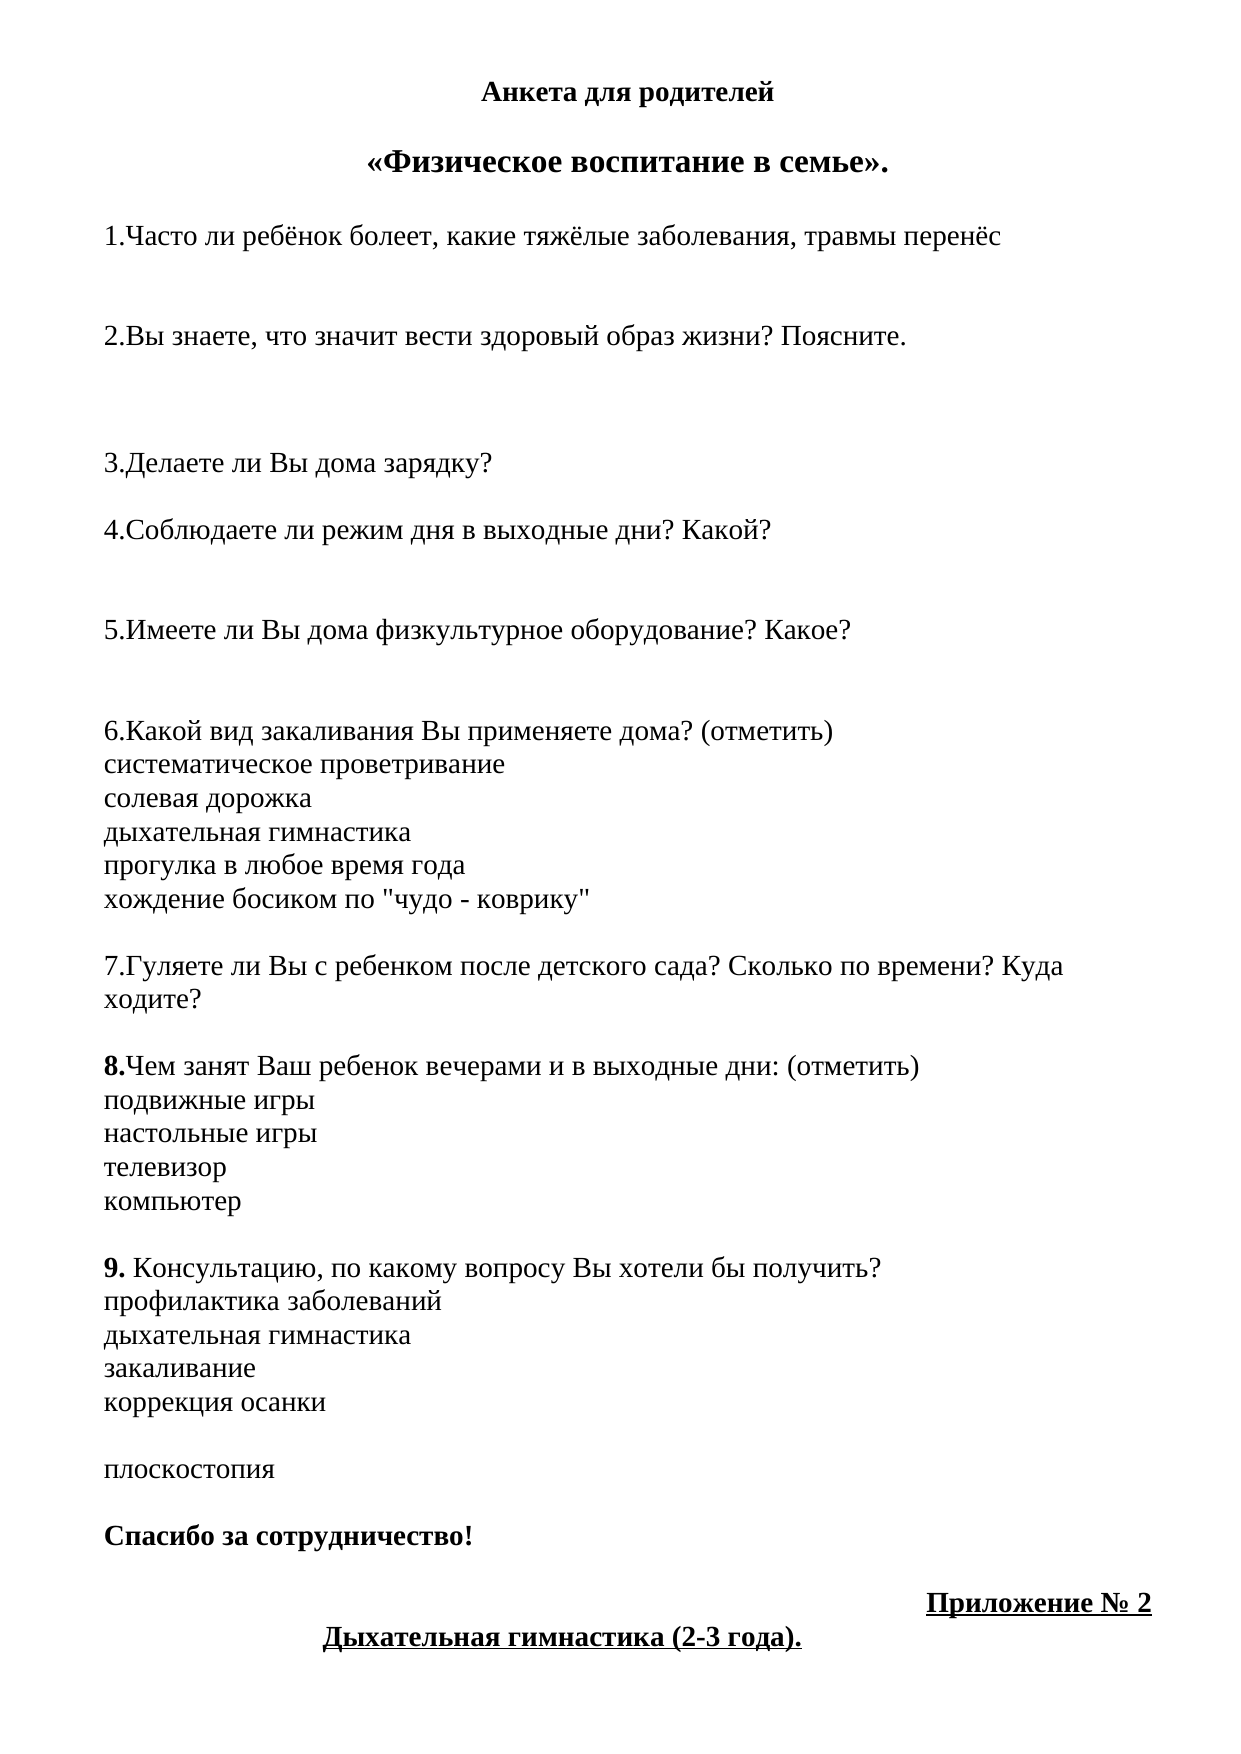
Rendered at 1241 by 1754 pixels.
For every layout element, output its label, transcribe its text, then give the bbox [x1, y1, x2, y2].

text 1.Часто ли ребёнок болеет, какие тяжёлые заболевания, травмы перенёс [103, 218, 1152, 251]
text Спасибо за сотрудничество! [44, 1518, 1152, 1552]
text 6.Какой вид закаливания Вы применяете дома? (отметить) [103, 713, 1152, 747]
text Анкета для родителей [44, 74, 1152, 107]
text Дыхательная гимнастика (2-3 года). [44, 1619, 1152, 1652]
text 5.Имеете ли Вы дома физкультурное оборудование? Какое? [103, 612, 1152, 646]
text компьютер [44, 1183, 1152, 1216]
text профилактика заболеваний [44, 1283, 1152, 1317]
text хождение босиком по "чудо - коврику" [44, 881, 1152, 914]
text закаливание [44, 1350, 1152, 1384]
text солевая дорожка [44, 780, 1152, 814]
text 9. Консультацию, по какому вопросу Вы хотели бы получить? [44, 1250, 1152, 1283]
text подвижные игры [44, 1082, 1152, 1116]
text телевизор [44, 1149, 1152, 1183]
text плоскостопия [44, 1451, 1152, 1484]
text 8.Чем занят Ваш ребенок вечерами и в выходные дни: (отметить) [44, 1048, 1152, 1082]
text настольные игры [44, 1116, 1152, 1149]
text систематическое проветривание [103, 747, 1152, 780]
text «Физическое воспитание в семье». [44, 141, 1152, 179]
text дыхательная гимнастика [44, 1317, 1152, 1350]
text 7.Гуляете ли Вы с ребенком после детского сада? Сколько по времени? Куда ходите? [103, 948, 1152, 1015]
text прогулка в любое время года [44, 847, 1152, 881]
text коррекция осанки [44, 1384, 1152, 1417]
text 3.Делаете ли Вы дома зарядку? [103, 445, 1152, 478]
text дыхательная гимнастика [44, 814, 1152, 847]
text Приложение № 2 [44, 1585, 1152, 1619]
text 4.Соблюдаете ли режим дня в выходные дни? Какой? [103, 512, 1152, 545]
text 2.Вы знаете, что значит вести здоровый образ жизни? Поясните. [103, 318, 1152, 352]
